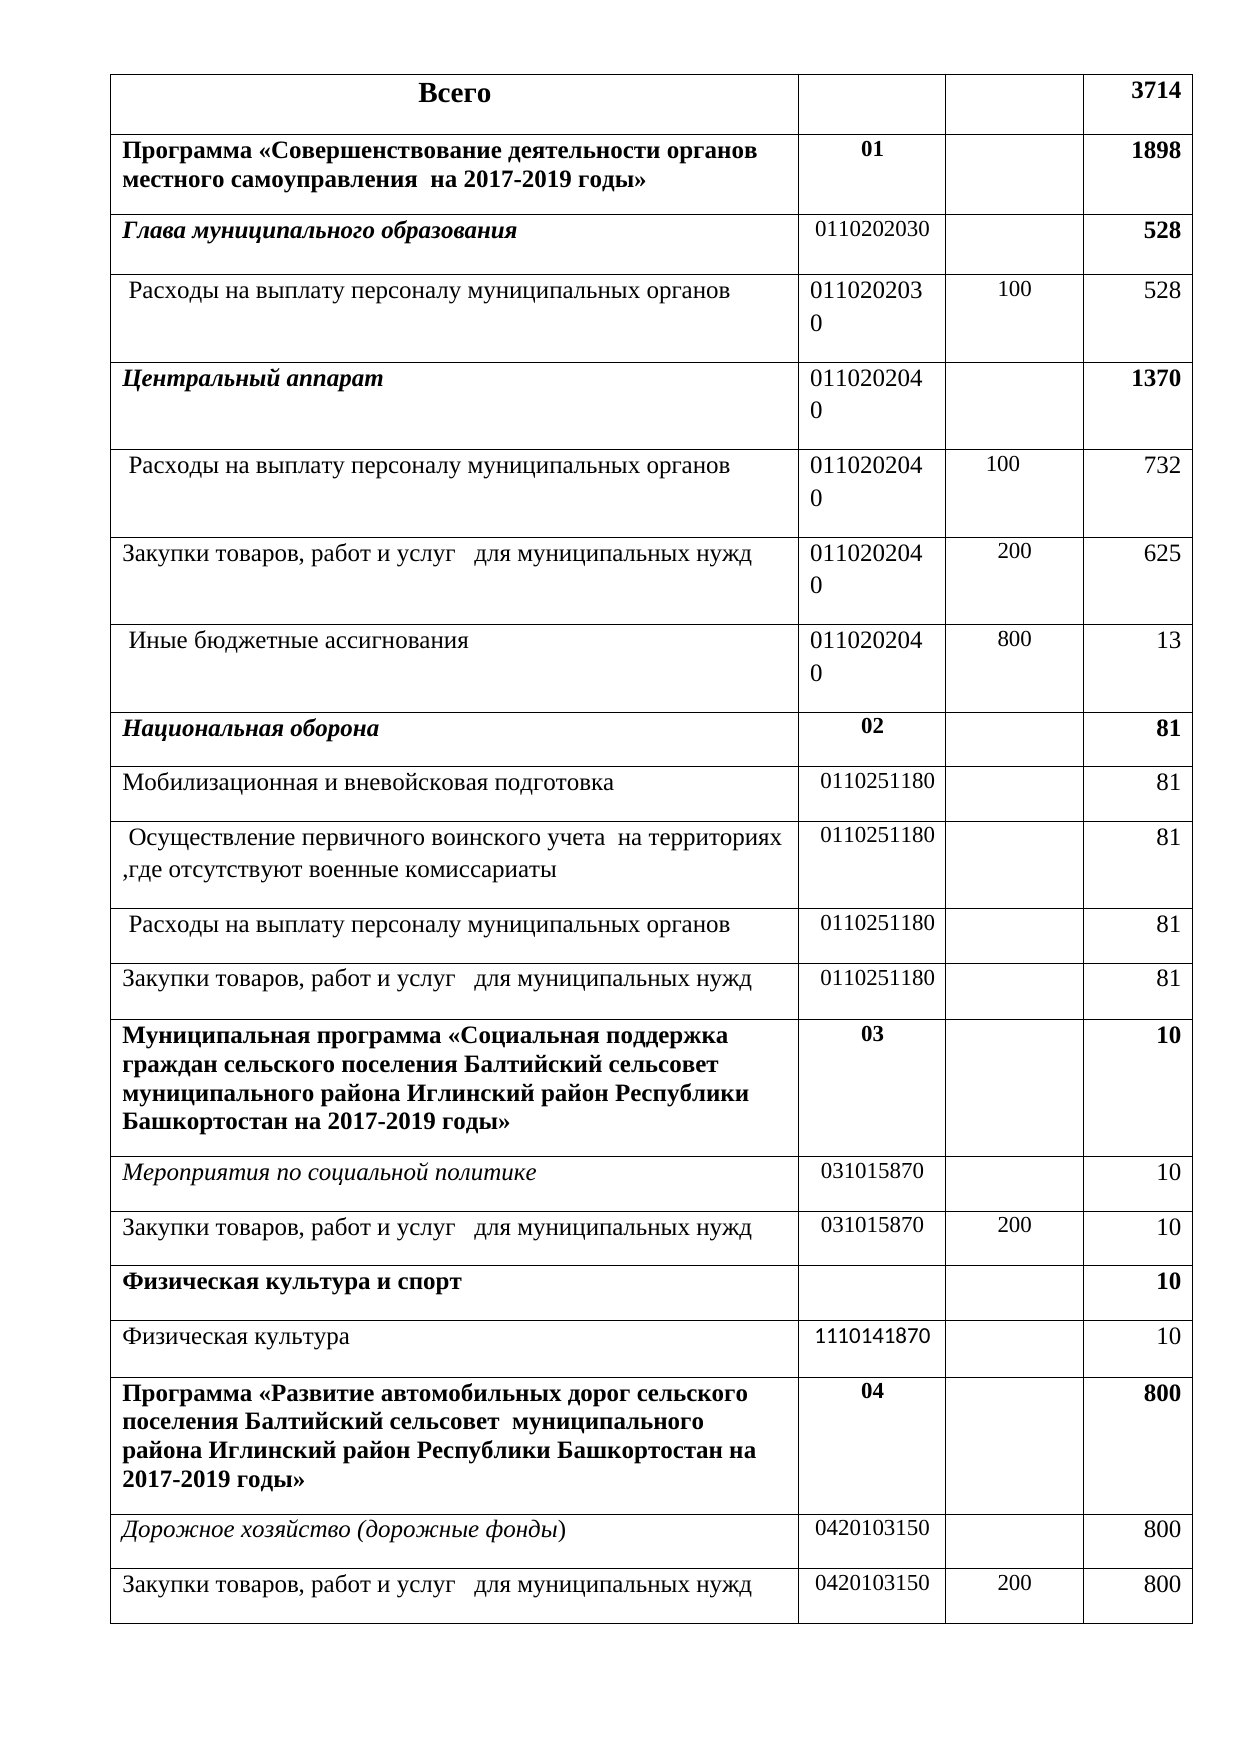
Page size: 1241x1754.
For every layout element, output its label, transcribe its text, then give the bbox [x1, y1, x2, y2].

table_cell Расходы на выплату персоналу муниципальных органов [111, 450, 798, 537]
table_cell [946, 1266, 1083, 1320]
table_cell Закупки товаров, работ и услуг для муниципальных нужд [111, 1569, 798, 1622]
table_cell 800 [1084, 1515, 1192, 1568]
table_cell 0110251180 [799, 909, 945, 962]
table_cell 200 [946, 1569, 1083, 1622]
table_cell Национальная оборона [111, 713, 798, 766]
table_cell Закупки товаров, работ и услуг для муниципальных нужд [111, 964, 798, 1019]
table_cell [946, 1157, 1083, 1211]
table_cell Дорожное хозяйство (дорожные фонды) [111, 1515, 798, 1568]
table_cell 81 [1084, 909, 1192, 962]
table_cell [946, 964, 1083, 1019]
table_cell 800 [946, 625, 1083, 712]
table_cell [799, 1266, 945, 1320]
table_cell 81 [1084, 822, 1192, 908]
table_cell 0110251180 [799, 964, 945, 1019]
table_cell Центральный аппарат [111, 363, 798, 449]
table_cell 1898 [1084, 135, 1192, 214]
table_cell 800 [1084, 1378, 1192, 1513]
table_cell 031015870 [799, 1157, 945, 1211]
table_cell 3714 [1084, 75, 1192, 134]
table_cell Физическая культура и спорт [111, 1266, 798, 1320]
table_cell 200 [946, 1212, 1083, 1265]
table_cell [946, 909, 1083, 962]
table_cell [799, 75, 945, 134]
table_cell 625 [1084, 538, 1192, 624]
table_cell 1110141870 [799, 1321, 945, 1377]
table_cell 81 [1084, 713, 1192, 766]
table_cell [946, 135, 1083, 214]
table_cell 10 [1084, 1212, 1192, 1265]
table_cell [946, 215, 1083, 274]
table_cell Физическая культура [111, 1321, 798, 1377]
table_cell 81 [1084, 964, 1192, 1019]
table_cell 81 [1084, 767, 1192, 821]
table_cell 0110202040 [799, 363, 945, 449]
table_cell 0420103150 [799, 1569, 945, 1622]
table_cell [946, 363, 1083, 449]
table_cell 031015870 [799, 1212, 945, 1265]
table_cell 0110202040 [799, 625, 945, 712]
table_cell Глава муниципального образования [111, 215, 798, 274]
table_cell 0110202030 [799, 275, 945, 362]
table_cell Иные бюджетные ассигнования [111, 625, 798, 712]
table_cell 10 [1084, 1321, 1192, 1377]
table_cell 10 [1084, 1266, 1192, 1320]
table_cell 732 [1084, 450, 1192, 537]
table_cell Расходы на выплату персоналу муниципальных органов [111, 275, 798, 362]
table_cell 0110202030 [799, 215, 945, 274]
table_cell 0420103150 [799, 1515, 945, 1568]
table_cell Мероприятия по социальной политике [111, 1157, 798, 1211]
table_cell [946, 1515, 1083, 1568]
table_cell Осуществление первичного воинского учета на территориях ,где отсутствуют военные комиссариаты [111, 822, 798, 908]
table_cell 0110251180 [799, 767, 945, 821]
table_cell [946, 822, 1083, 908]
table_cell 1370 [1084, 363, 1192, 449]
table_cell 0110202040 [799, 450, 945, 537]
table_cell Закупки товаров, работ и услуг для муниципальных нужд [111, 1212, 798, 1265]
table_cell 04 [799, 1378, 945, 1513]
table_cell 10 [1084, 1020, 1192, 1156]
table_cell Программа «Совершенствование деятельности органов местного самоуправления на 2017-2019 годы» [111, 135, 798, 214]
table_cell 200 [946, 538, 1083, 624]
table_cell [946, 1378, 1083, 1513]
table_cell 02 [799, 713, 945, 766]
table_cell [946, 767, 1083, 821]
table_cell [946, 1321, 1083, 1377]
table_cell 0110202040 [799, 538, 945, 624]
table_cell 528 [1084, 275, 1192, 362]
table_cell Закупки товаров, работ и услуг для муниципальных нужд [111, 538, 798, 624]
table_cell 01 [799, 135, 945, 214]
table_cell 03 [799, 1020, 945, 1156]
table_cell 10 [1084, 1157, 1192, 1211]
table_cell [946, 75, 1083, 134]
table_cell 100 [946, 275, 1083, 362]
table_cell Мобилизационная и вневойсковая подготовка [111, 767, 798, 821]
table_cell [946, 1020, 1083, 1156]
table_cell 800 [1084, 1569, 1192, 1622]
table_cell 13 [1084, 625, 1192, 712]
table_cell Всего [111, 75, 798, 134]
table_cell [946, 713, 1083, 766]
table_cell 0110251180 [799, 822, 945, 908]
table_cell 528 [1084, 215, 1192, 274]
table_cell 100 [946, 450, 1083, 537]
table_cell Расходы на выплату персоналу муниципальных органов [111, 909, 798, 962]
table_cell Муниципальная программа «Социальная поддержка граждан сельского поселения Балтийский сельсовет муниципального района Иглинский район Республики Башкортостан на 2017-2019 годы» [111, 1020, 798, 1156]
table_cell Программа «Развитие автомобильных дорог сельского поселения Балтийский сельсовет муниципального района Иглинский район Республики Башкортостан на 2017-2019 годы» [111, 1378, 798, 1513]
